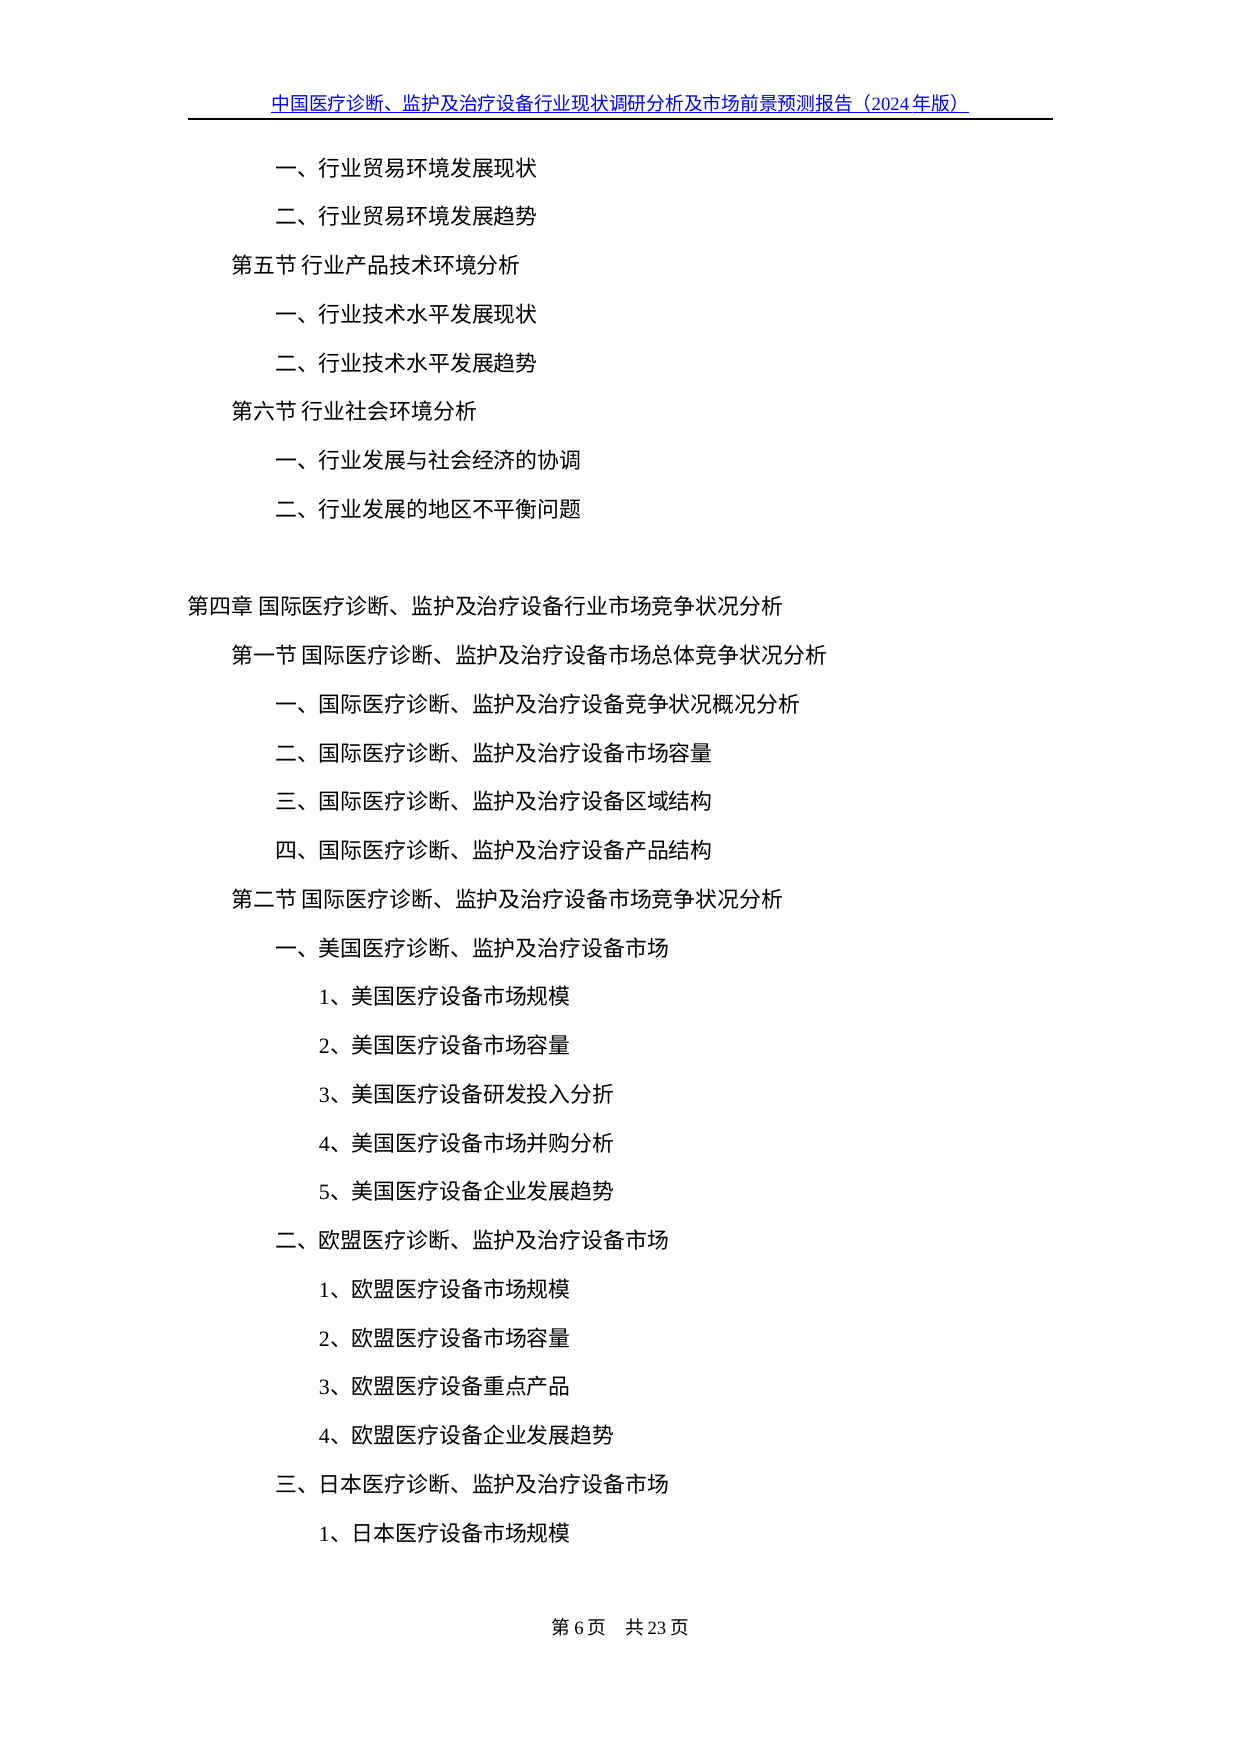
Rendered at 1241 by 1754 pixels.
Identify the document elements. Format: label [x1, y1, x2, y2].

text [187, 150, 1053, 1548]
